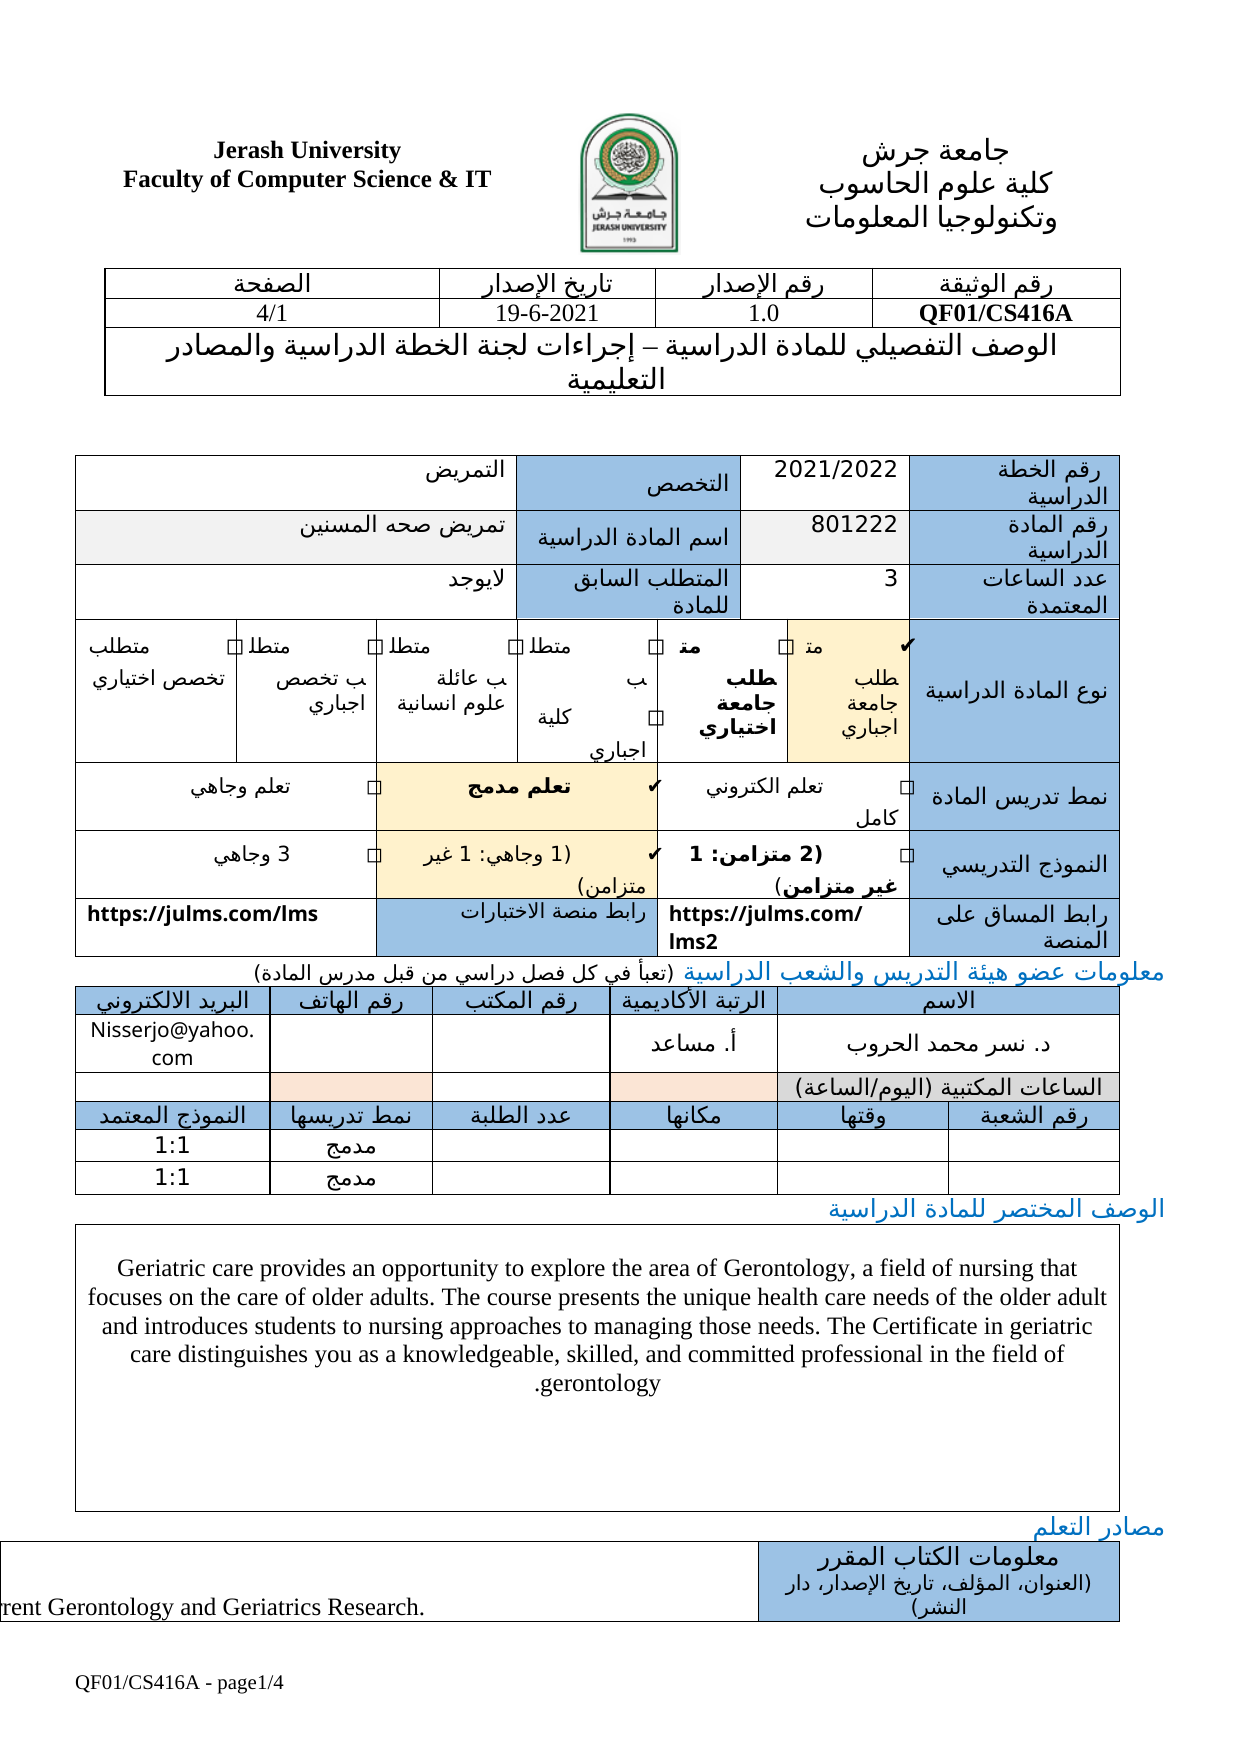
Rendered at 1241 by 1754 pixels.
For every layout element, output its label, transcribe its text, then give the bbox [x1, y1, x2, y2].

table_cell [949, 1130, 1119, 1161]
text الوصف المختصر للمادة الدراسية [75, 1194, 1165, 1224]
table_header البريد الالكتروني [76, 987, 269, 1014]
table_cell [433, 1073, 609, 1101]
table_cell مكانها [611, 1102, 777, 1129]
table_header الاسم [778, 987, 1119, 1014]
table_cell متطلب جامعة اجباري [788, 620, 909, 762]
table_header 2021/2022 [741, 456, 909, 510]
table_cell تمريض صحه المسنين [76, 511, 516, 564]
table_cell عدد الطلبة [433, 1102, 609, 1129]
table_cell مدمج [271, 1130, 432, 1161]
table_cell وقتها [778, 1102, 948, 1129]
table_header رقم الخطة الدراسية [910, 456, 1119, 510]
table_header رقم الهاتف [271, 987, 432, 1014]
table_header التخصص [517, 456, 740, 510]
table_cell رقم الشعبة [949, 1102, 1119, 1129]
table_cell متطلب جامعة اختياري [658, 620, 787, 762]
table_cell [433, 1015, 609, 1072]
table_cell متطلب كلية اجباري [518, 620, 657, 762]
table_cell 3 [741, 565, 909, 618]
table_cell (2 متزامن: 1 غير متزامن) [658, 831, 909, 898]
table_cell متطلب تخصص اختياري [76, 620, 236, 762]
table_cell [611, 1073, 777, 1101]
table_cell https://julms.com/lms2 [658, 899, 909, 956]
table_header التمريض [76, 456, 516, 510]
text معلومات عضو هيئة التدريس والشعب الدراسية (تعبأ في كل فصل دراسي من قبل مدرس المادة) [75, 957, 1165, 986]
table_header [1, 1542, 758, 1621]
table_cell الساعات المكتبية (اليوم/الساعة) [778, 1073, 1119, 1101]
table_cell [778, 1162, 948, 1193]
table_cell تعلم وجاهي [76, 763, 376, 830]
table_cell [949, 1162, 1119, 1193]
table_cell تعلم مدمج [377, 763, 657, 830]
table_cell رابط منصة الاختبارات [377, 899, 657, 956]
table_cell متطلب تخصص اجباري [237, 620, 376, 762]
table_cell نوع المادة الدراسية [910, 620, 1119, 762]
table_cell 1:1 [76, 1162, 269, 1193]
table_cell [433, 1130, 609, 1161]
table_cell النموذج المعتمد [76, 1102, 269, 1129]
picture [578, 112, 681, 255]
table_cell Nisserjo@yahoo.com [76, 1015, 269, 1072]
table_cell د. نسر محمد الحروب [778, 1015, 1119, 1072]
table_cell تعلم الكتروني كامل [658, 763, 909, 830]
table_cell (1 وجاهي: 1 غير متزامن) [377, 831, 657, 898]
table_cell نمط تدريس المادة [910, 763, 1119, 830]
table_cell رقم المادة الدراسية [910, 511, 1119, 564]
table_cell [76, 1073, 269, 1101]
table_cell [433, 1162, 609, 1193]
table_cell اسم المادة الدراسية [517, 511, 740, 564]
table_cell رابط المساق على المنصة [910, 899, 1119, 956]
table_header الرتبة الأكاديمية [611, 987, 777, 1014]
table_cell 3 وجاهي [76, 831, 376, 898]
table_cell المتطلب السابق للمادة [517, 565, 740, 618]
table_header Geriatric care provides an opportunity to explore the area of Gerontology, a field of nursing that focuses on the care of older adults. The course presents the unique health care needs of the older adult and introduces students to nursing approaches to managing those needs. The Certificate in geriatric care distinguishes you as a knowledgeable, skilled, and committed professional in the field of gerontology. [76, 1225, 1119, 1511]
table_cell [271, 1073, 432, 1101]
table_cell نمط تدريسها [271, 1102, 432, 1129]
table_cell لايوجد [76, 565, 516, 618]
table_cell متطلب عائلة علوم انسانية [377, 620, 517, 762]
table_cell 801222 [741, 511, 909, 564]
table_cell [611, 1130, 777, 1161]
table_cell [778, 1130, 948, 1161]
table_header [759, 1542, 1119, 1621]
table_header رقم المكتب [433, 987, 609, 1014]
table_cell [611, 1162, 777, 1193]
text مصادر التعلم [75, 1512, 1165, 1541]
table_cell [271, 1015, 432, 1072]
table_cell https://julms.com/lms [76, 899, 376, 956]
table_cell النموذج التدريسي [910, 831, 1119, 898]
table_cell 1:1 [76, 1130, 269, 1161]
table_cell مدمج [271, 1162, 432, 1193]
table_cell أ. مساعد [611, 1015, 777, 1072]
table_cell عدد الساعات المعتمدة [910, 565, 1119, 618]
